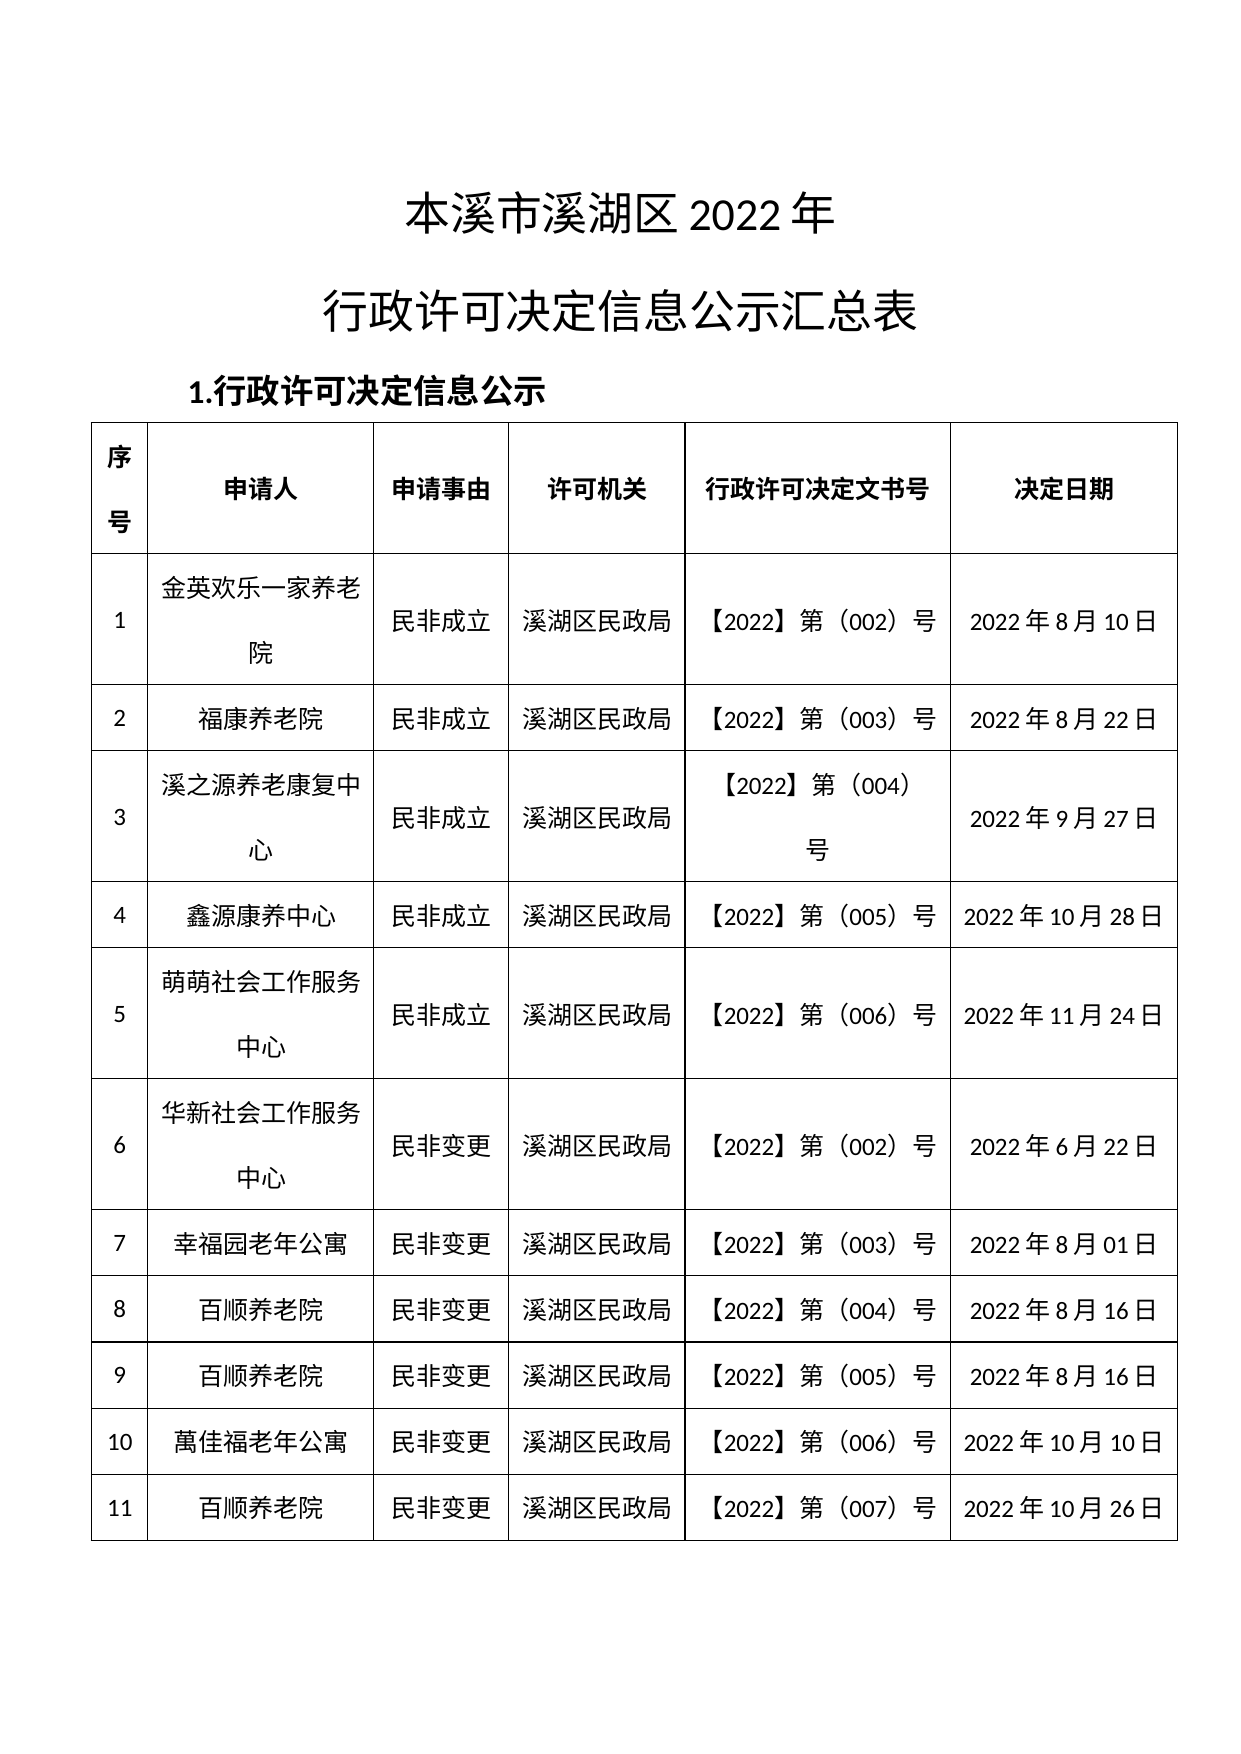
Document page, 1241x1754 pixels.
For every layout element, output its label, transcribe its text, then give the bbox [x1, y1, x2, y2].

table_cell 【2022】第（006）号 [686, 948, 950, 1078]
table_cell 民非成立 [374, 882, 508, 947]
text 行政许可决定信息公示汇总表 [187, 259, 1053, 357]
table_cell 溪湖区民政局 [509, 1343, 684, 1407]
table_cell 5 [92, 948, 147, 1078]
table_cell 2 [92, 685, 147, 750]
table_cell 4 [92, 882, 147, 947]
table_cell 民非变更 [374, 1475, 508, 1539]
table_cell 溪湖区民政局 [509, 685, 684, 750]
table_cell 2022年8月10日 [951, 554, 1177, 684]
table_cell 3 [92, 751, 147, 881]
table_cell 【2022】第（004）号 [686, 1276, 950, 1341]
table_cell 萬佳福老年公寓 [148, 1409, 373, 1473]
table_cell 【2022】第（007）号 [686, 1475, 950, 1539]
table_cell 民非变更 [374, 1210, 508, 1275]
table_cell 溪之源养老康复中心 [148, 751, 373, 881]
text 本溪市溪湖区2022年 [187, 162, 1053, 259]
table_cell 幸福园老年公寓 [148, 1210, 373, 1275]
table_cell 民非成立 [374, 751, 508, 881]
table_cell 福康养老院 [148, 685, 373, 750]
table_header 许可机关 [509, 423, 684, 553]
table_cell 民非变更 [374, 1343, 508, 1407]
table_cell 9 [92, 1343, 147, 1407]
table_cell 华新社会工作服务中心 [148, 1079, 373, 1209]
table_header 行政许可决定文书号 [686, 423, 950, 553]
table_cell 百顺养老院 [148, 1475, 373, 1539]
table_cell 【2022】第（002）号 [686, 554, 950, 684]
table_cell 民非变更 [374, 1409, 508, 1473]
table_cell 民非变更 [374, 1079, 508, 1209]
table_cell 2022年10月10日 [951, 1409, 1177, 1473]
table_cell 2022年8月16日 [951, 1343, 1177, 1407]
table_cell 6 [92, 1079, 147, 1209]
table_cell 【2022】第（002）号 [686, 1079, 950, 1209]
table_cell 溪湖区民政局 [509, 1276, 684, 1341]
table_cell 百顺养老院 [148, 1343, 373, 1407]
table_cell 溪湖区民政局 [509, 1079, 684, 1209]
table_cell 民非成立 [374, 685, 508, 750]
table_cell 金英欢乐一家养老院 [148, 554, 373, 684]
table_header 序号 [92, 423, 147, 553]
table_cell 【2022】第（005）号 [686, 882, 950, 947]
table_cell 鑫源康养中心 [148, 882, 373, 947]
table_cell 百顺养老院 [148, 1276, 373, 1341]
table_cell 2022年6月22日 [951, 1079, 1177, 1209]
table_cell 2022年10月28日 [951, 882, 1177, 947]
table_cell 2022年8月16日 [951, 1276, 1177, 1341]
table_cell 【2022】第（006）号 [686, 1409, 950, 1473]
table_cell 2022年10月26日 [951, 1475, 1177, 1539]
table_cell 萌萌社会工作服务中心 [148, 948, 373, 1078]
table_cell 【2022】第（003）号 [686, 1210, 950, 1275]
table_cell 2022年9月27日 [951, 751, 1177, 881]
text 1.行政许可决定信息公示 [187, 357, 1053, 422]
table_cell 11 [92, 1475, 147, 1539]
table_cell 【2022】第（004） 号 [686, 751, 950, 881]
table_cell 溪湖区民政局 [509, 1475, 684, 1539]
table_cell 2022年8月22日 [951, 685, 1177, 750]
table_header 申请人 [148, 423, 373, 553]
table_cell 1 [92, 554, 147, 684]
table_header 决定日期 [951, 423, 1177, 553]
table_header 申请事由 [374, 423, 508, 553]
table_cell 10 [92, 1409, 147, 1473]
table_cell 溪湖区民政局 [509, 554, 684, 684]
table_cell 民非变更 [374, 1276, 508, 1341]
table_cell 民非成立 [374, 948, 508, 1078]
table_cell 7 [92, 1210, 147, 1275]
table_cell 【2022】第（003）号 [686, 685, 950, 750]
table_cell 溪湖区民政局 [509, 1409, 684, 1473]
table_cell 2022年8月01日 [951, 1210, 1177, 1275]
table_cell 8 [92, 1276, 147, 1341]
table_cell 溪湖区民政局 [509, 751, 684, 881]
table_cell 民非成立 [374, 554, 508, 684]
table_cell 溪湖区民政局 [509, 882, 684, 947]
table_cell 2022年11月24日 [951, 948, 1177, 1078]
table_cell 溪湖区民政局 [509, 1210, 684, 1275]
table_cell 【2022】第（005）号 [686, 1343, 950, 1407]
table_cell 溪湖区民政局 [509, 948, 684, 1078]
